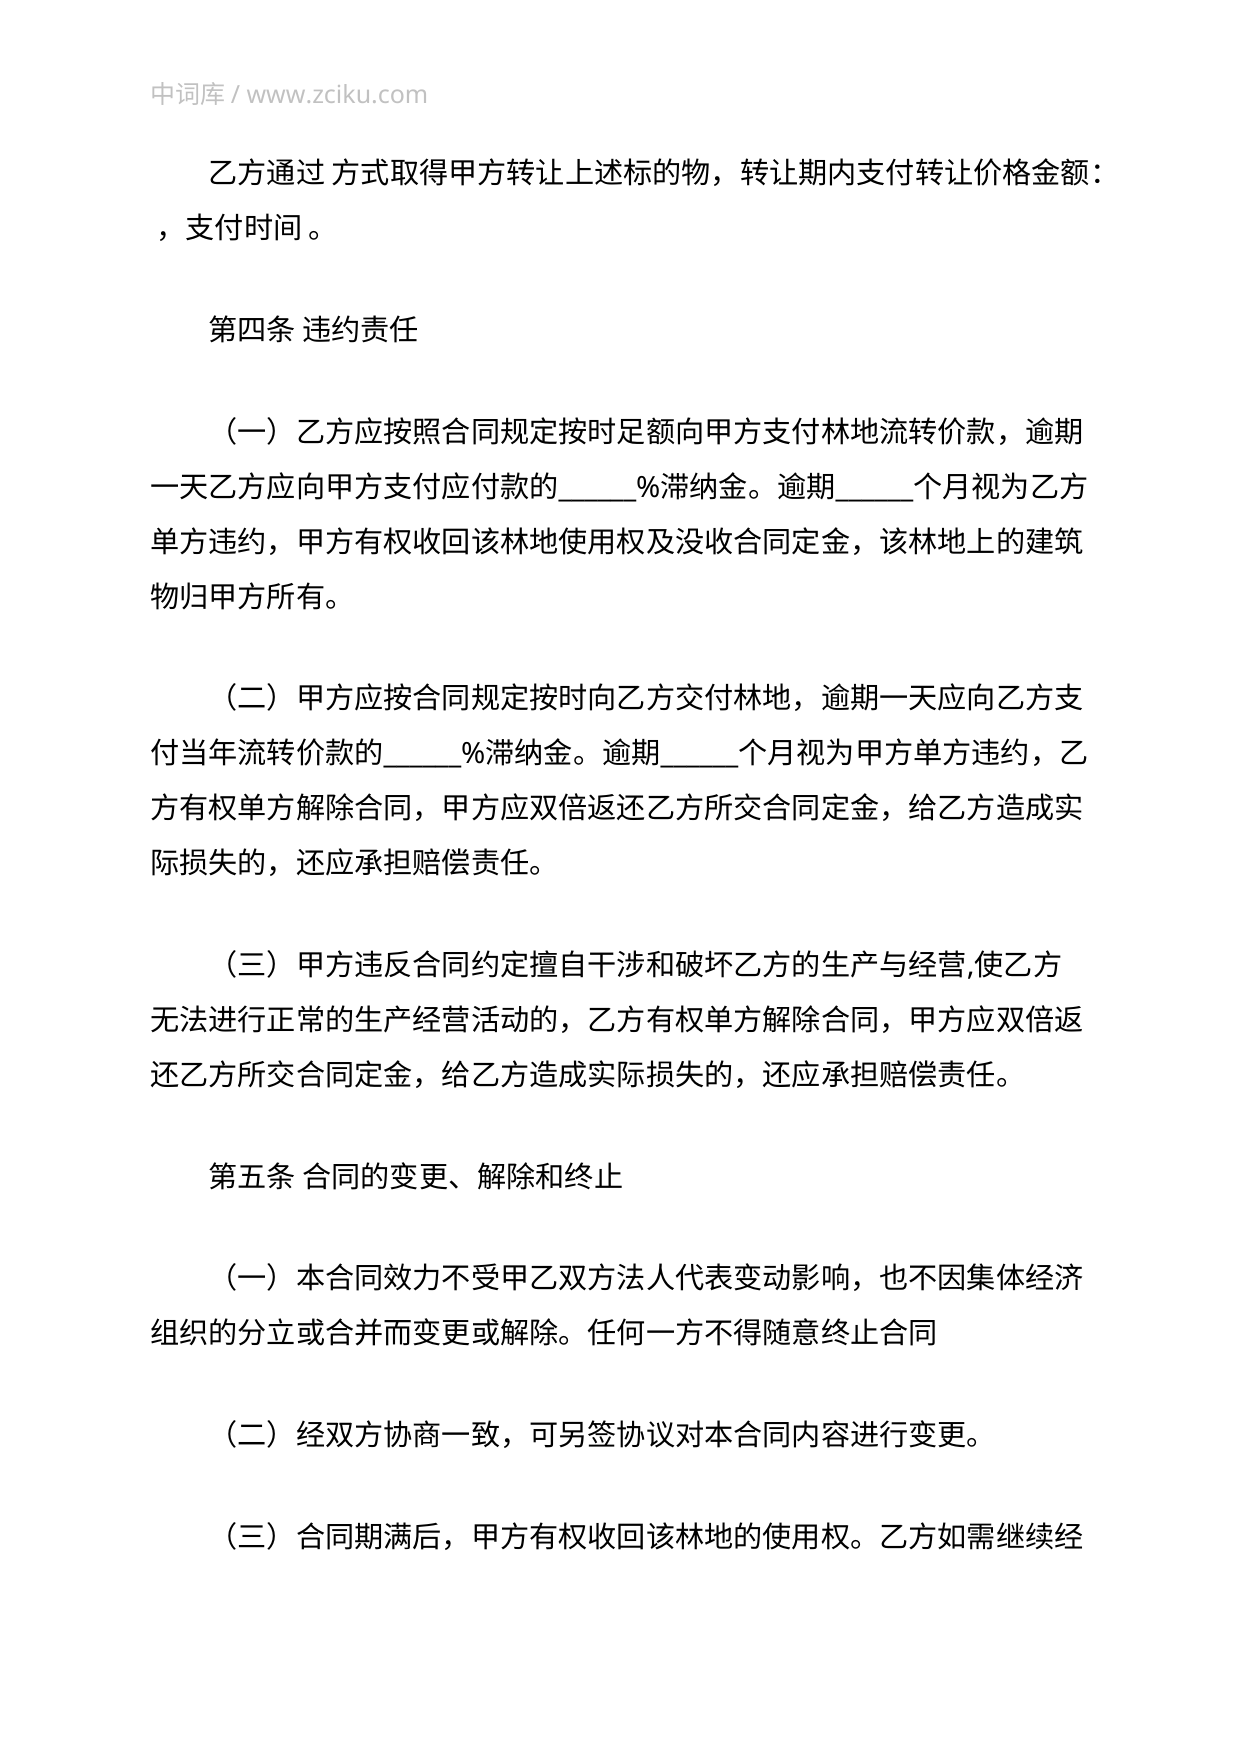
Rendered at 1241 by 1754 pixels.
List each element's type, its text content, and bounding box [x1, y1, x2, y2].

text （二）经双方协商一致，可另签协议对本合同内容进行变更。 [150, 1412, 1090, 1454]
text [150, 1513, 1090, 1556]
text （一）本合同效力不受甲乙双方法人代表变动影响，也不因集体经济组织的分立或合并而变更或解除。任何一方不得随意终止合同 [150, 1255, 1090, 1352]
text （二）甲方应按合同规定按时向乙方交付林地，逾期一天应向乙方支付当年流转价款的______%滞纳金。逾期______个月视为甲方单方违约，乙方有权单方解除合同，甲方应双倍返还乙方所交合同定金，给乙方造成实际损失的，还应承担赔偿责任。 [150, 675, 1090, 882]
text 第四条 违约责任 [150, 307, 1090, 349]
text 乙方通过 方式取得甲方转让上述标的物，转让期内支付转让价格金额： ，支付时间 。 [150, 150, 1090, 247]
text （一）乙方应按照合同规定按时足额向甲方支付林地流转价款，逾期一天乙方应向甲方支付应付款的______%滞纳金。逾期______个月视为乙方单方违约，甲方有权收回该林地使用权及没收合同定金，该林地上的建筑物归甲方所有。 [150, 408, 1090, 616]
text 第五条 合同的变更、解除和终止 [150, 1153, 1090, 1196]
text （三）甲方违反合同约定擅自干涉和破坏乙方的生产与经营,使乙方无法进行正常的生产经营活动的，乙方有权单方解除合同，甲方应双倍返还乙方所交合同定金，给乙方造成实际损失的，还应承担赔偿责任。 [150, 942, 1090, 1094]
